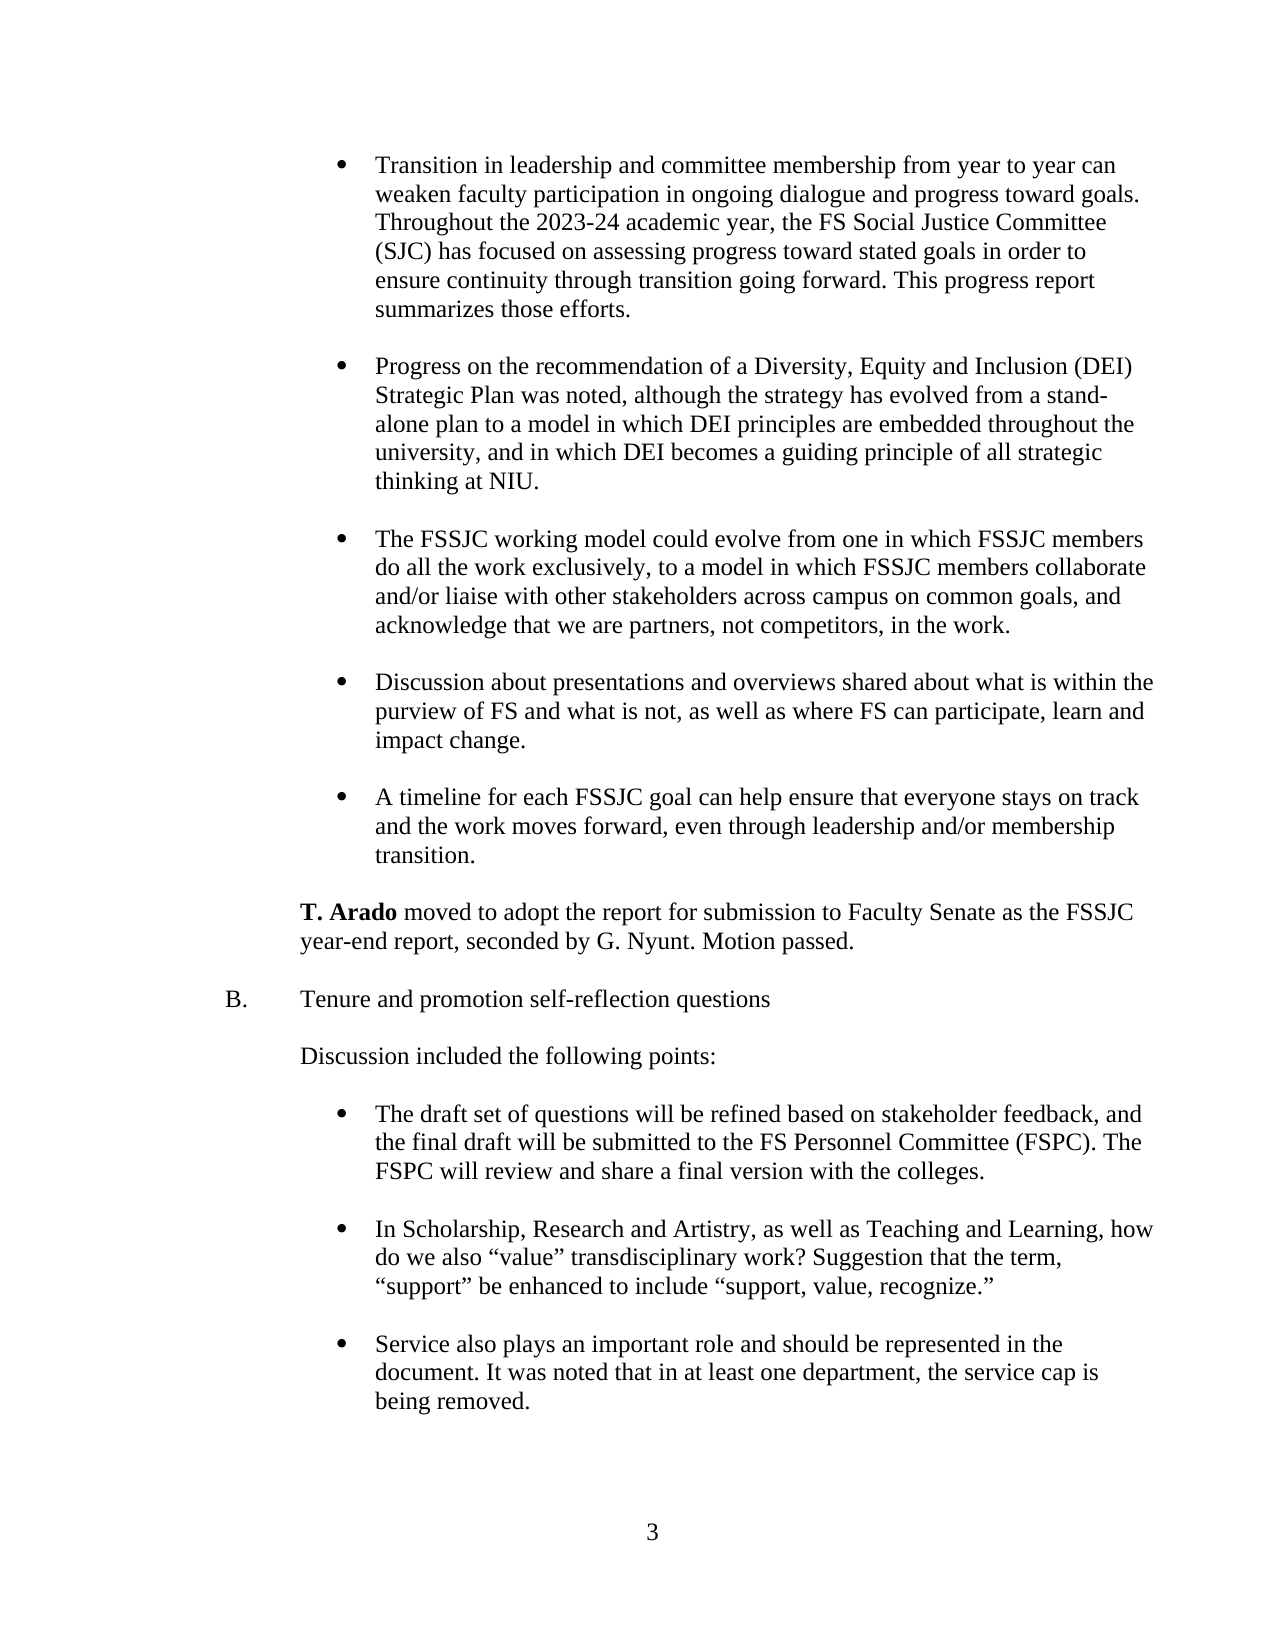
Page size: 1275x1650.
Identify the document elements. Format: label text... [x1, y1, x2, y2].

list The FSSJC working model could evolve from one in which FSSJC members do all the work exclusively, to a model in which FSSJC members collaborate and/or liaise with other stakeholders across campus on common goals, and acknowledge that we are partners, not competitors, in the work. [337, 524, 1155, 639]
list Service also plays an important role and should be represented in the document. It was noted that in at least one department, the service cap is being removed. [337, 1329, 1155, 1415]
list Transition in leadership and committee membership from year to year can weaken faculty participation in ongoing dialogue and progress toward goals. Throughout the 2023-24 academic year, the FS Social Justice Committee (SJC) has focused on assessing progress toward stated goals in order to ensure continuity through transition going forward. This progress report summarizes those efforts. [337, 150, 1155, 322]
list In Scholarship, Research and Artistry, as well as Teaching and Learning, how do we also “value” transdisciplinary work? Suggestion that the term, “support” be enhanced to include “support, value, recognize.” [337, 1214, 1155, 1300]
list A timeline for each FSSJC goal can help ensure that everyone stays on track and the work moves forward, even through leadership and/or membership transition. [337, 782, 1155, 869]
text T. Arado moved to adopt the report for submission to Faculty Senate as the FSSJC year-end report, seconded by G. Nyunt. Motion passed. [300, 897, 1155, 955]
list Progress on the recommendation of a Diversity, Equity and Inclusion (DEI) Strategic Plan was noted, although the strategy has evolved from a stand-alone plan to a model in which DEI principles are embedded throughout the university, and in which DEI becomes a guiding principle of all strategic thinking at NIU. [337, 351, 1155, 495]
list Discussion about presentations and overviews shared about what is within the purview of FS and what is not, as well as where FS can participate, learn and impact change. [337, 667, 1155, 754]
text B. Tenure and promotion self-reflection questions [150, 984, 1155, 1012]
list The draft set of questions will be refined based on stakeholder feedback, and the final draft will be submitted to the FS Personnel Committee (FSPC). The FSPC will review and share a final version with the colleges. [337, 1099, 1155, 1185]
text Discussion included the following points: [300, 1041, 1155, 1070]
